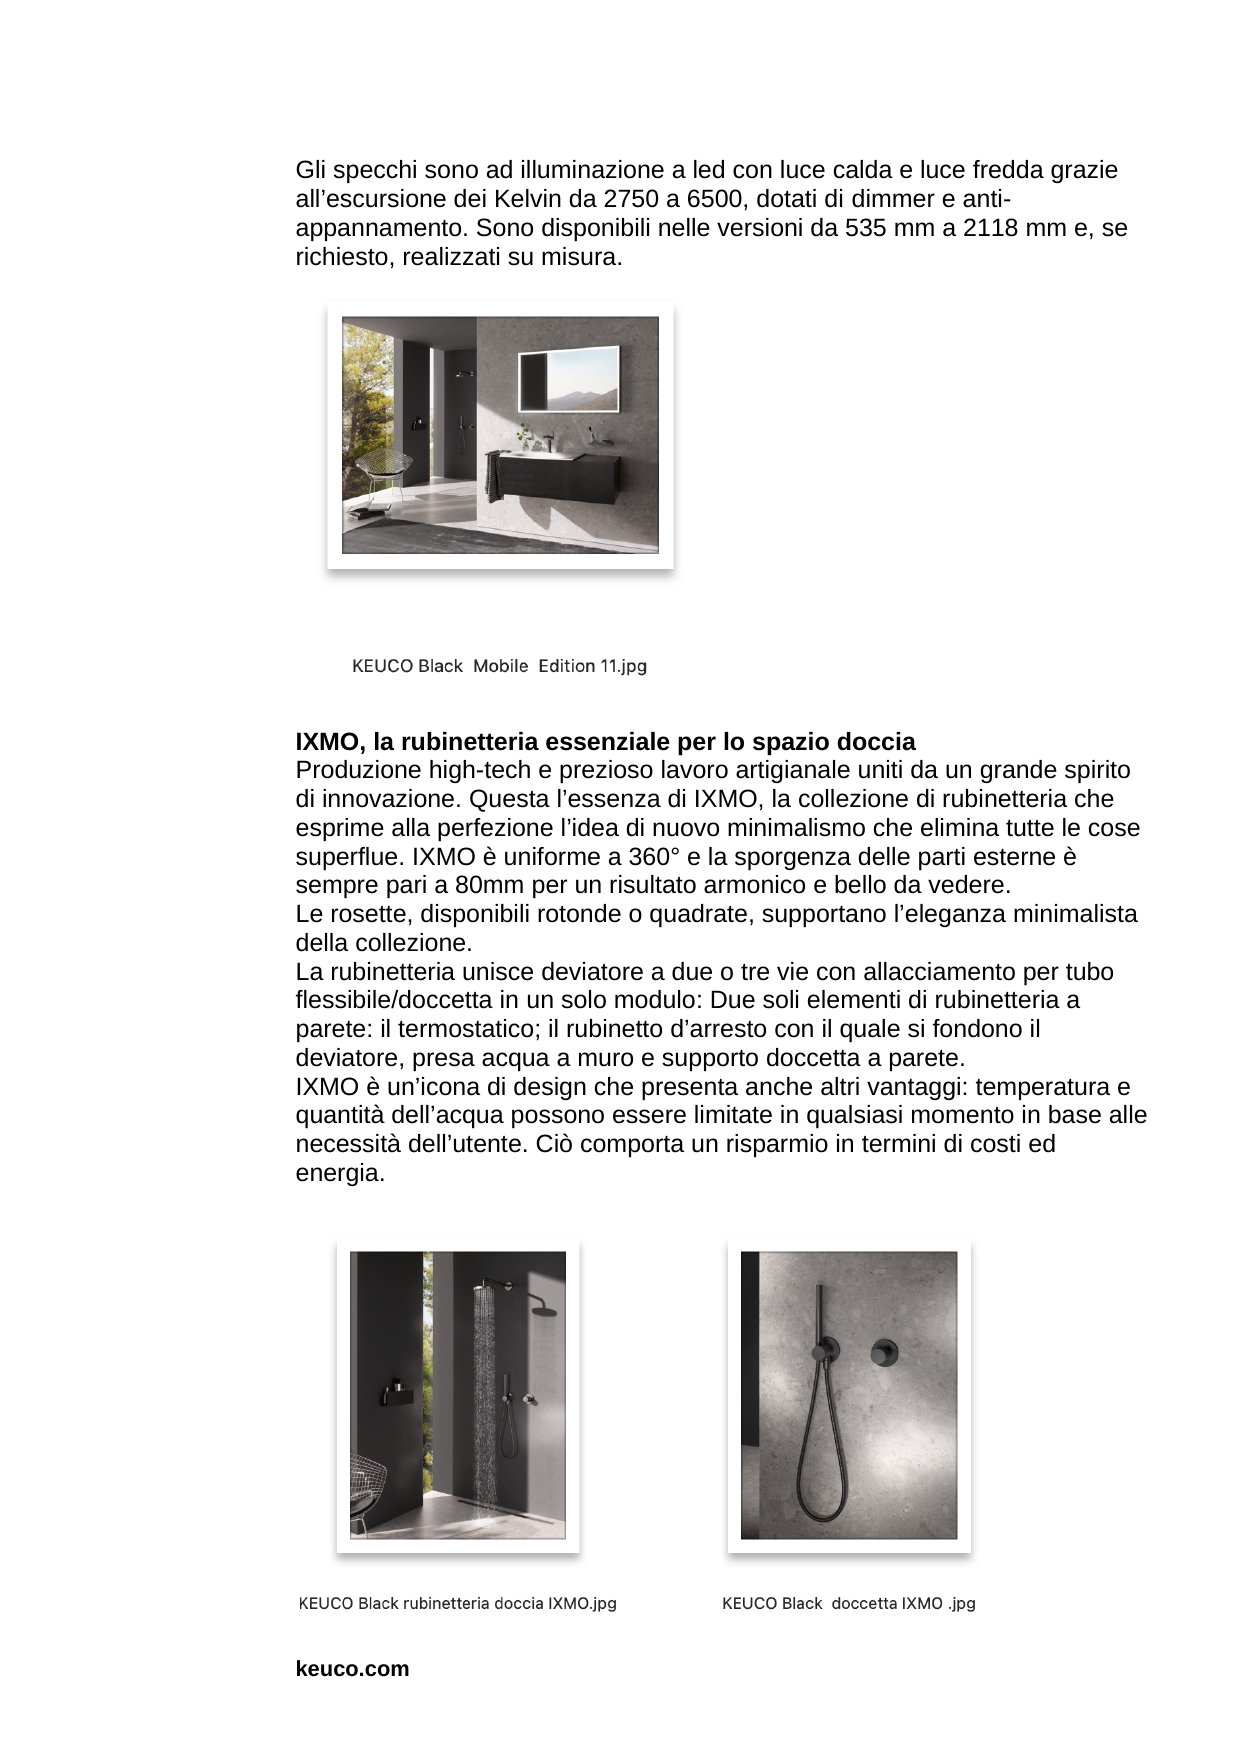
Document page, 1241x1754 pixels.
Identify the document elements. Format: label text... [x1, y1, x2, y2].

picture [265, 1215, 1057, 1627]
text keuco.com [295, 1656, 1152, 1681]
text La rubinetteria unisce deviatore a due o tre vie con allacciamento per tubo flessibile/doccetta in un solo modulo: Due soli elementi di rubinetteria a parete: il termostatico; il rubinetto d’arresto con il quale si fondono il deviatore, presa acqua a muro e supporto doccetta a parete. [295, 957, 1152, 1072]
picture [295, 270, 704, 698]
text Gli specchi sono ad illuminazione a led con luce calda e luce fredda grazie all’escursione dei Kelvin da 2750 a 6500, dotati di dimmer e anti-appannamento. Sono disponibili nelle versioni da 535 mm a 2118 mm e, se richiesto, realizzati su misura. [295, 155, 1152, 270]
text Produzione high-tech e prezioso lavoro artigianale uniti da un grande spirito di innovazione. Questa l’essenza di IXMO, la collezione di rubinetteria che esprime alla perfezione l’idea di nuovo minimalismo che elimina tutte le cose superflue. IXMO è uniforme a 360° e la sporgenza delle parti esterne è sempre pari a 80mm per un risultato armonico e bello da vedere. [295, 755, 1152, 899]
text Le rosette, disponibili rotonde o quadrate, supportano l’eleganza minimalista della collezione. [295, 899, 1152, 957]
text IXMO, la rubinetteria essenziale per lo spazio doccia [295, 727, 1152, 755]
text IXMO è un’icona di design che presenta anche altri vantaggi: temperatura e quantità dell’acqua possono essere limitate in qualsiasi momento in base alle necessità dell’utente. Ciò comporta un risparmio in termini di costi ed energia. [295, 1072, 1152, 1187]
